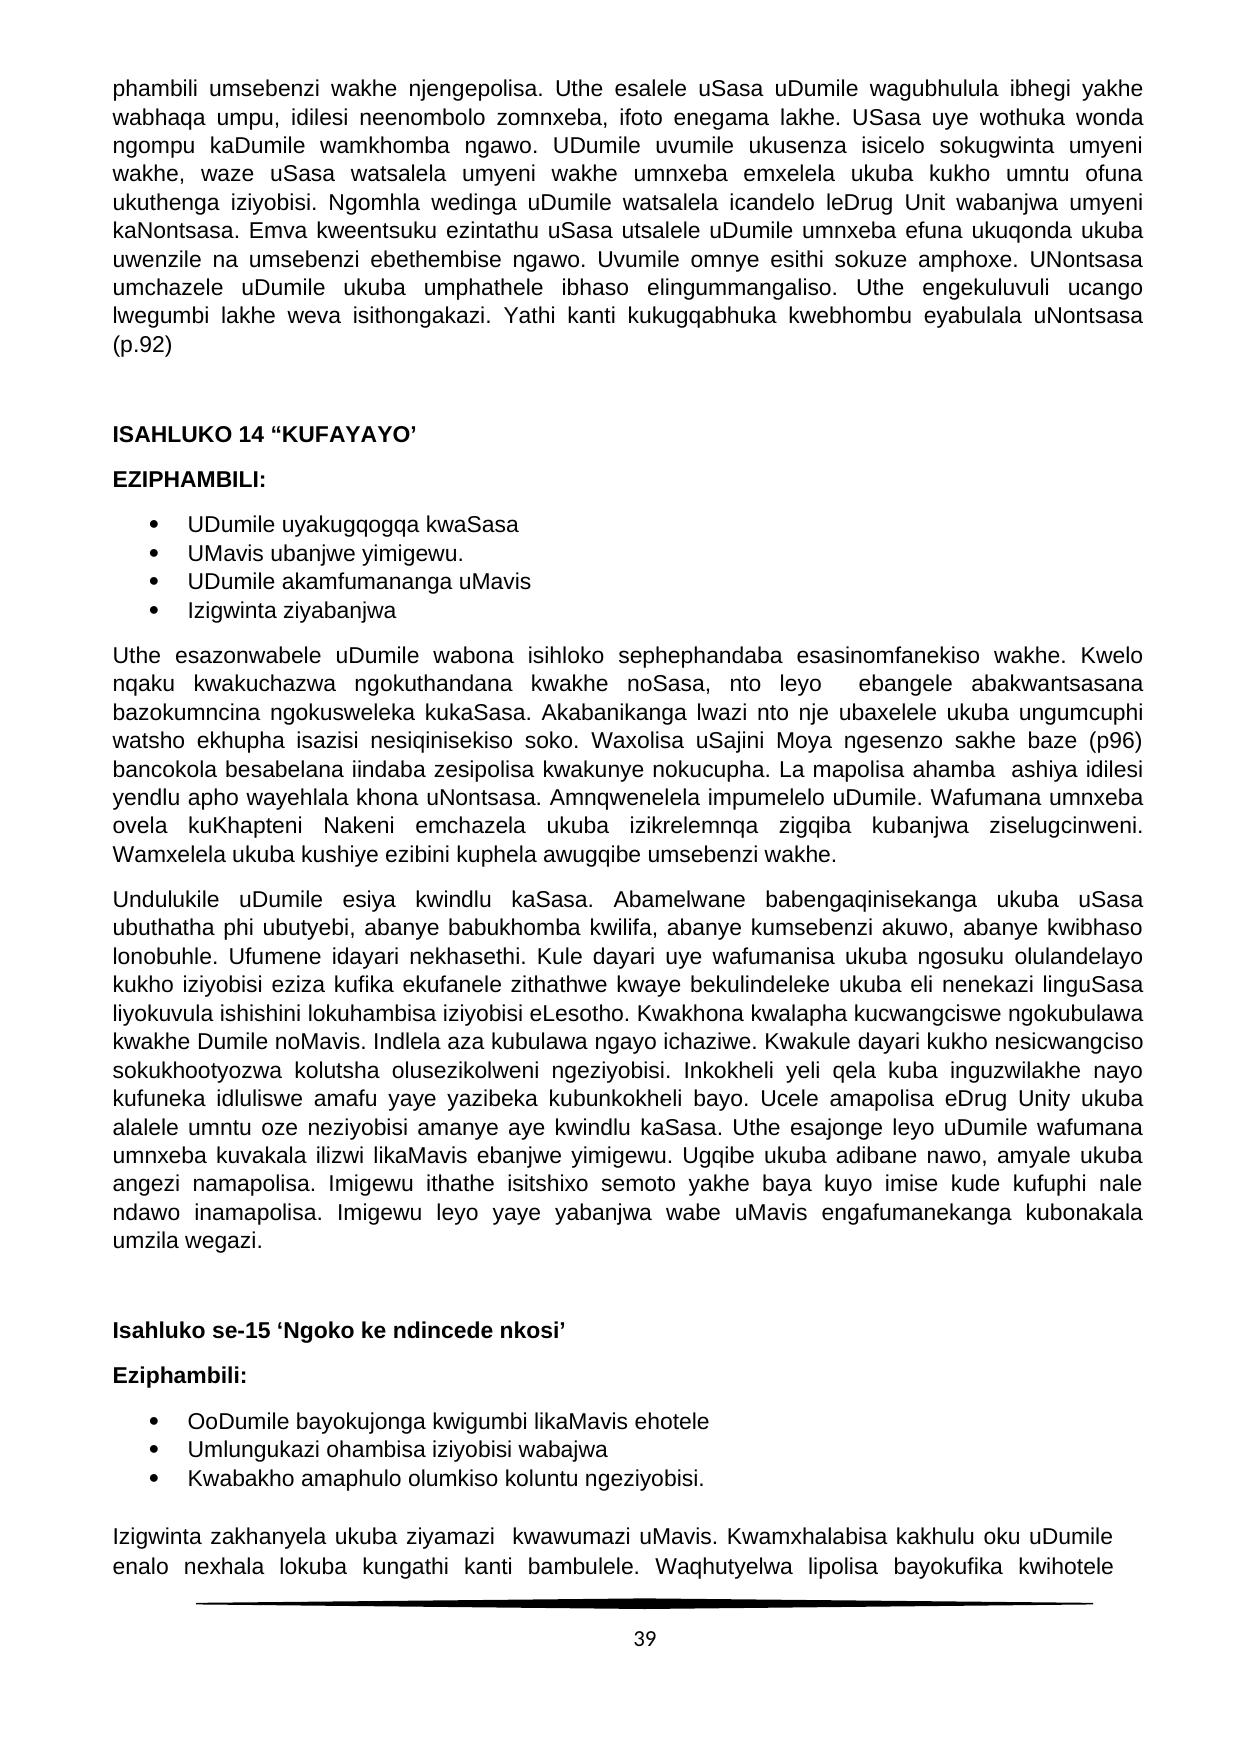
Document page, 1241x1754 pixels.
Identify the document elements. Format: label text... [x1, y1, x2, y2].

list OoDumile bayokujonga kwigumbi likaMavis ehotele [150, 1408, 1144, 1434]
list Kwabakho amaphulo olumkiso koluntu ngeziyobisi. [150, 1464, 1144, 1491]
text ISAHLUKO 14 “KUFAYAYO’ [112, 421, 1144, 447]
text Isahluko se-15 ‘Ngoko ke ndincede nkosi’ [112, 1317, 1144, 1344]
text Undulukile uDumile esiya kwindlu kaSasa. Abamelwane babengaqinisekanga ukuba uSasa ubuthatha phi ubutyebi, abanye babukhomba kwilifa, abanye kumsebenzi akuwo, abanye kwibhaso lonobuhle. Ufumene idayari nekhasethi. Kule dayari uye wafumanisa ukuba ngosuku olulandelayo kukho iziyobisi eziza kufika ekufanele zithathwe kwaye bekulindeleke ukuba eli nenekazi linguSasa liyokuvula ishishini lokuhambisa iziyobisi eLesotho. Kwakhona kwalapha kucwangciswe ngokubulawa kwakhe Dumile noMavis. Indlela aza kubulawa ngayo ichaziwe. Kwakule dayari kukho nesicwangciso sokukhootyozwa kolutsha olusezikolweni ngeziyobisi. Inkokheli yeli qela kuba inguzwilakhe nayo kufuneka idluliswe amafu yaye yazibeka kubunkokheli bayo. Ucele amapolisa eDrug Unity ukuba alalele umntu oze neziyobisi amanye aye kwindlu kaSasa. Uthe esajonge leyo uDumile wafumana umnxeba kuvakala ilizwi likaMavis ebanjwe yimigewu. Ugqibe ukuba adibane nawo, amyale ukuba angezi namapolisa. Imigewu ithathe isitshixo semoto yakhe baya kuyo imise kude kufuphi nale ndawo inamapolisa. Imigewu leyo yaye yabanjwa wabe uMavis engafumanekanga kubonakala umzila wegazi. [112, 886, 1144, 1253]
list Umlungukazi ohambisa iziyobisi wabajwa [150, 1436, 1144, 1462]
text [112, 75, 1144, 357]
list UDumile uyakugqogqa kwaSasa [150, 511, 1144, 538]
list UDumile akamfumananga uMavis [150, 568, 1144, 594]
list Izigwinta ziyabanjwa [150, 597, 1144, 623]
text Eziphambili: [112, 1362, 1144, 1389]
text EZIPHAMBILI: [112, 466, 1144, 493]
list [112, 1523, 1114, 1580]
list UMavis ubanjwe yimigewu. [150, 540, 1144, 566]
text Uthe esazonwabele uDumile wabona isihloko sephephandaba esasinomfanekiso wakhe. Kwelo nqaku kwakuchazwa ngokuthandana kwakhe noSasa, nto leyo ebangele abakwantsasana bazokumncina ngokusweleka kukaSasa. Akabanikanga lwazi nto nje ubaxelele ukuba ungumcuphi watsho ekhupha isazisi nesiqinisekiso soko. Waxolisa uSajini Moya ngesenzo sakhe baze (p96) bancokola besabelana iindaba zesipolisa kwakunye nokucupha. La mapolisa ahamba ashiya idilesi yendlu apho wayehlala khona uNontsasa. Amnqwenelela impumelelo uDumile. Wafumana umnxeba ovela kuKhapteni Nakeni emchazela ukuba izikrelemnqa zigqiba kubanjwa ziselugcinweni. Wamxelela ukuba kushiye ezibini kuphela awugqibe umsebenzi wakhe. [112, 642, 1144, 867]
